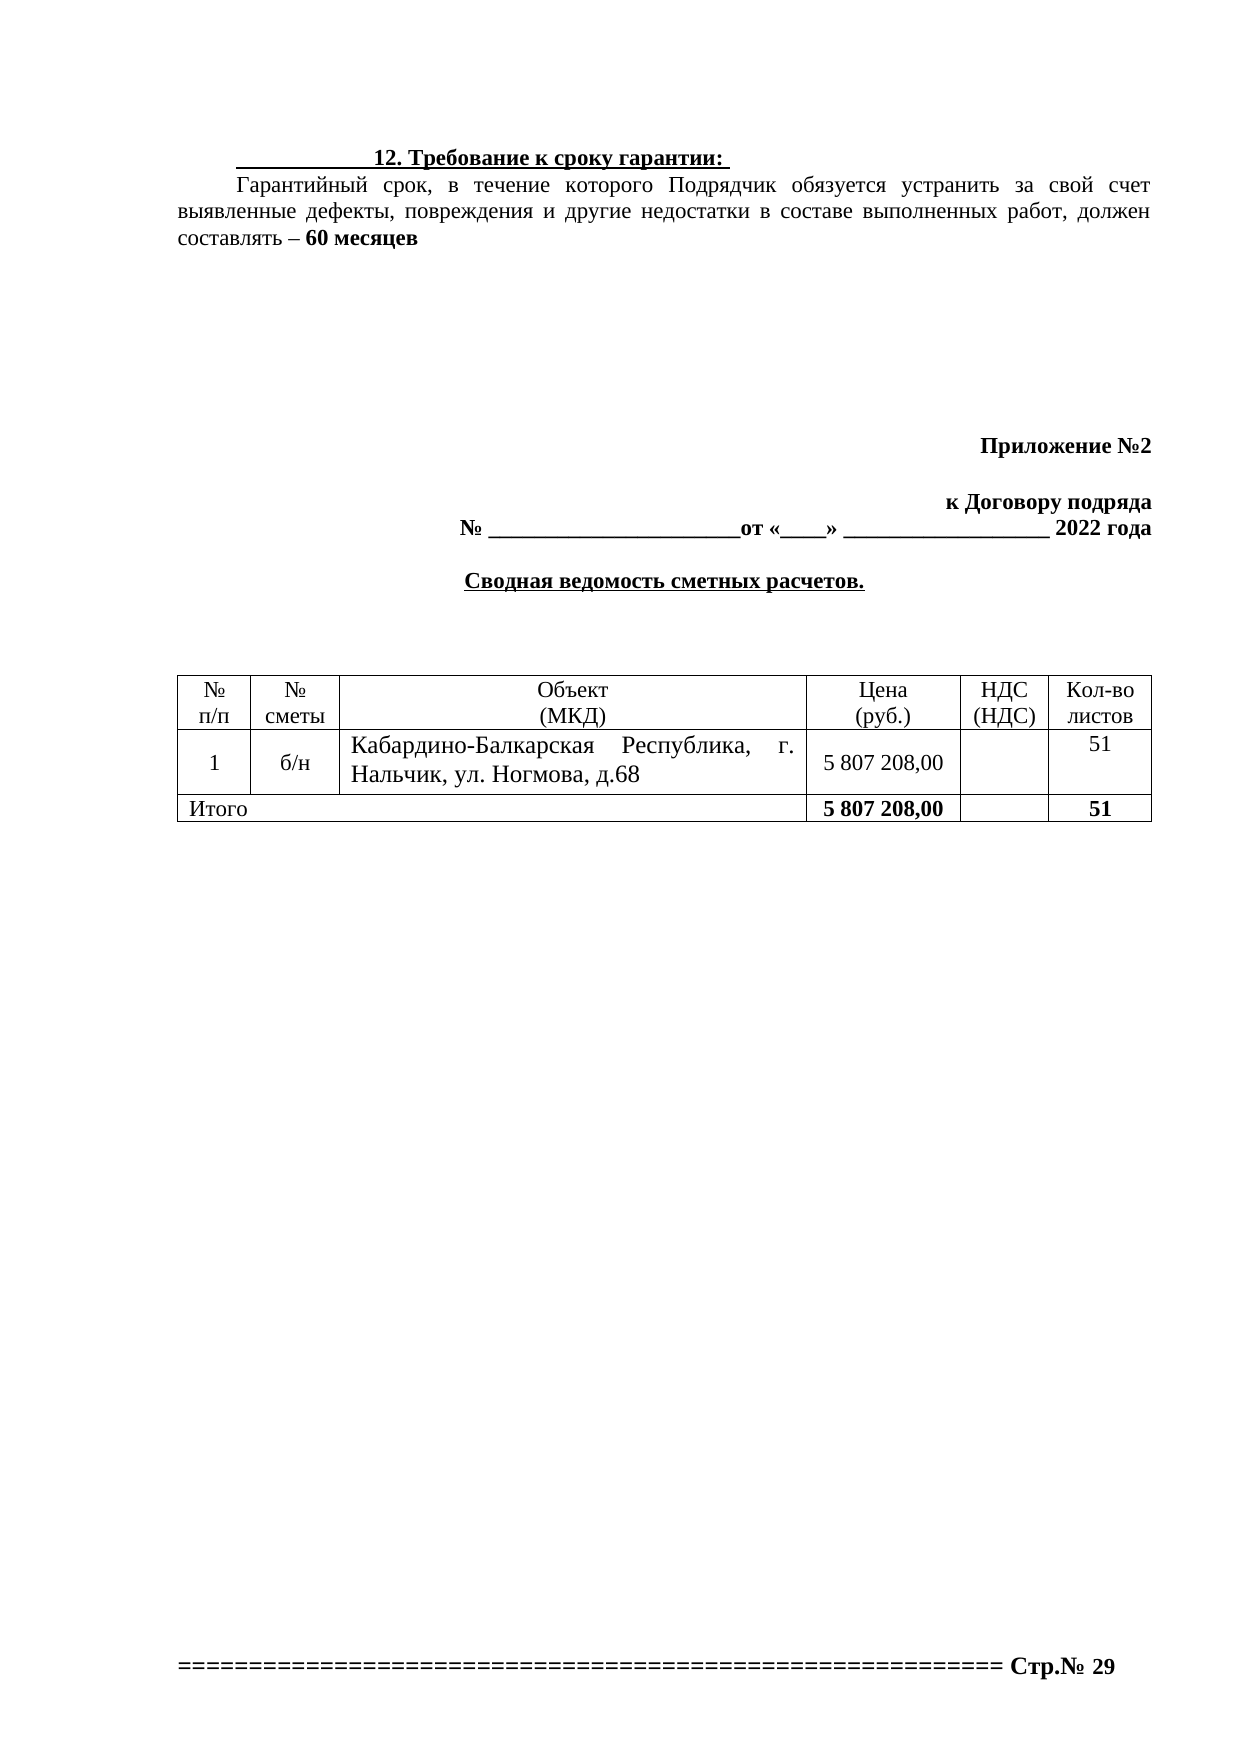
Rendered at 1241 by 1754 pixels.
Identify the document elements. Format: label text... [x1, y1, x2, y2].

text № ______________________от «____» __________________ 2022 года [177, 514, 1152, 541]
table_cell [961, 730, 1048, 794]
text Гарантийный срок, в течение которого Подрядчик обязуется устранить за свой счет выявленные дефекты, повреждения и другие недостатки в составе выполненных работ, должен составлять – 60 месяцев [177, 171, 1152, 250]
subtitle Приложение №2 [177, 432, 1152, 459]
table_cell 51 [1049, 730, 1151, 794]
table_cell 1 [178, 730, 250, 794]
table_header Объект (МКД) [340, 676, 806, 729]
text 12. Требование к сроку гарантии: [177, 144, 1152, 171]
table_header НДС (НДС) [961, 676, 1048, 729]
table_cell [961, 795, 1048, 821]
table_cell Итого [178, 795, 806, 821]
table_cell 51 [1049, 795, 1151, 821]
table_cell 5 807 208,00 [807, 730, 960, 794]
table_header Цена (руб.) [807, 676, 960, 729]
text к Договору подряда [177, 488, 1152, 514]
text Сводная ведомость сметных расчетов. [177, 567, 1152, 593]
table_cell б/н [251, 730, 339, 794]
table_cell Кабардино-Балкарская Республика, г. Нальчик, ул. Ногмова, д.68 [340, 730, 806, 794]
table_header № сметы [251, 676, 339, 729]
table_header Кол-во листов [1049, 676, 1151, 729]
table_header № п/п [178, 676, 250, 729]
table_cell 5 807 208,00 [807, 795, 960, 821]
